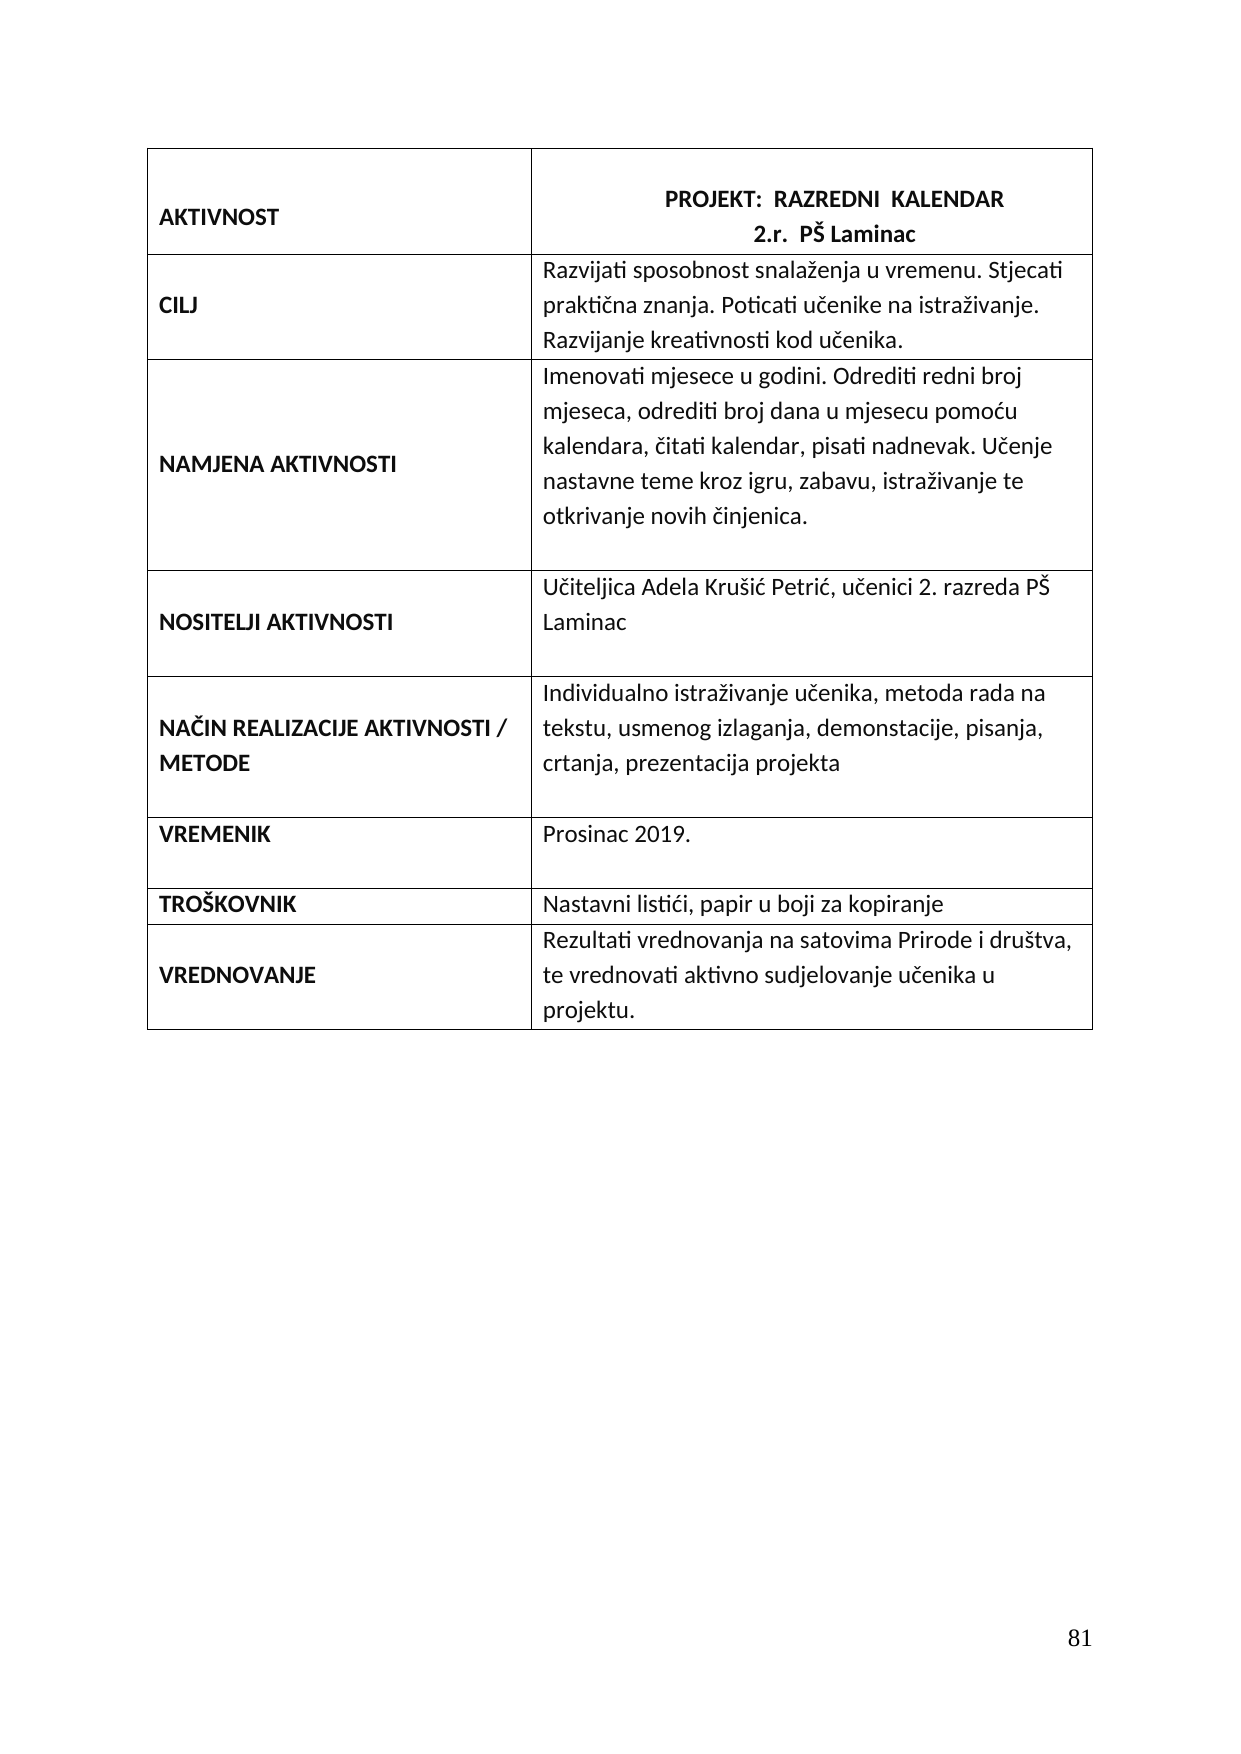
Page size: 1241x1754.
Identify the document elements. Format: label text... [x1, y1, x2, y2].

table_cell VREMENIK [148, 818, 531, 888]
table_header AKTIVNOST [148, 149, 531, 253]
table_cell CILJ [148, 255, 531, 359]
table_cell NAMJENA AKTIVNOSTI [148, 360, 531, 570]
table_cell NAČIN REALIZACIJE AKTIVNOSTI / METODE [148, 677, 531, 817]
table_cell TROŠKOVNIK [148, 889, 531, 923]
table_cell Prosinac 2019. [532, 818, 1092, 888]
table_header PROJEKT: RAZREDNI KALENDAR 2.r. PŠ Laminac [532, 149, 1092, 253]
table_cell Učiteljica Adela Krušić Petrić, učenici 2. razreda PŠ Laminac [532, 571, 1092, 676]
table_cell Razvijati sposobnost snalaženja u vremenu. Stjecati praktična znanja. Poticati učenike na istraživanje. Razvijanje kreativnosti kod učenika. [532, 255, 1092, 359]
table_cell VREDNOVANJE [148, 925, 531, 1029]
table_cell NOSITELJI AKTIVNOSTI [148, 571, 531, 676]
table_cell Individualno istraživanje učenika, metoda rada na tekstu, usmenog izlaganja, demonstacije, pisanja, crtanja, prezentacija projekta [532, 677, 1092, 817]
table_cell Rezultati vrednovanja na satovima Prirode i društva, te vrednovati aktivno sudjelovanje učenika u projektu. [532, 925, 1092, 1029]
table_cell Nastavni listići, papir u boji za kopiranje [532, 889, 1092, 923]
table_cell Imenovati mjesece u godini. Odrediti redni broj mjeseca, odrediti broj dana u mjesecu pomoću kalendara, čitati kalendar, pisati nadnevak. Učenje nastavne teme kroz igru, zabavu, istraživanje te otkrivanje novih činjenica. [532, 360, 1092, 570]
